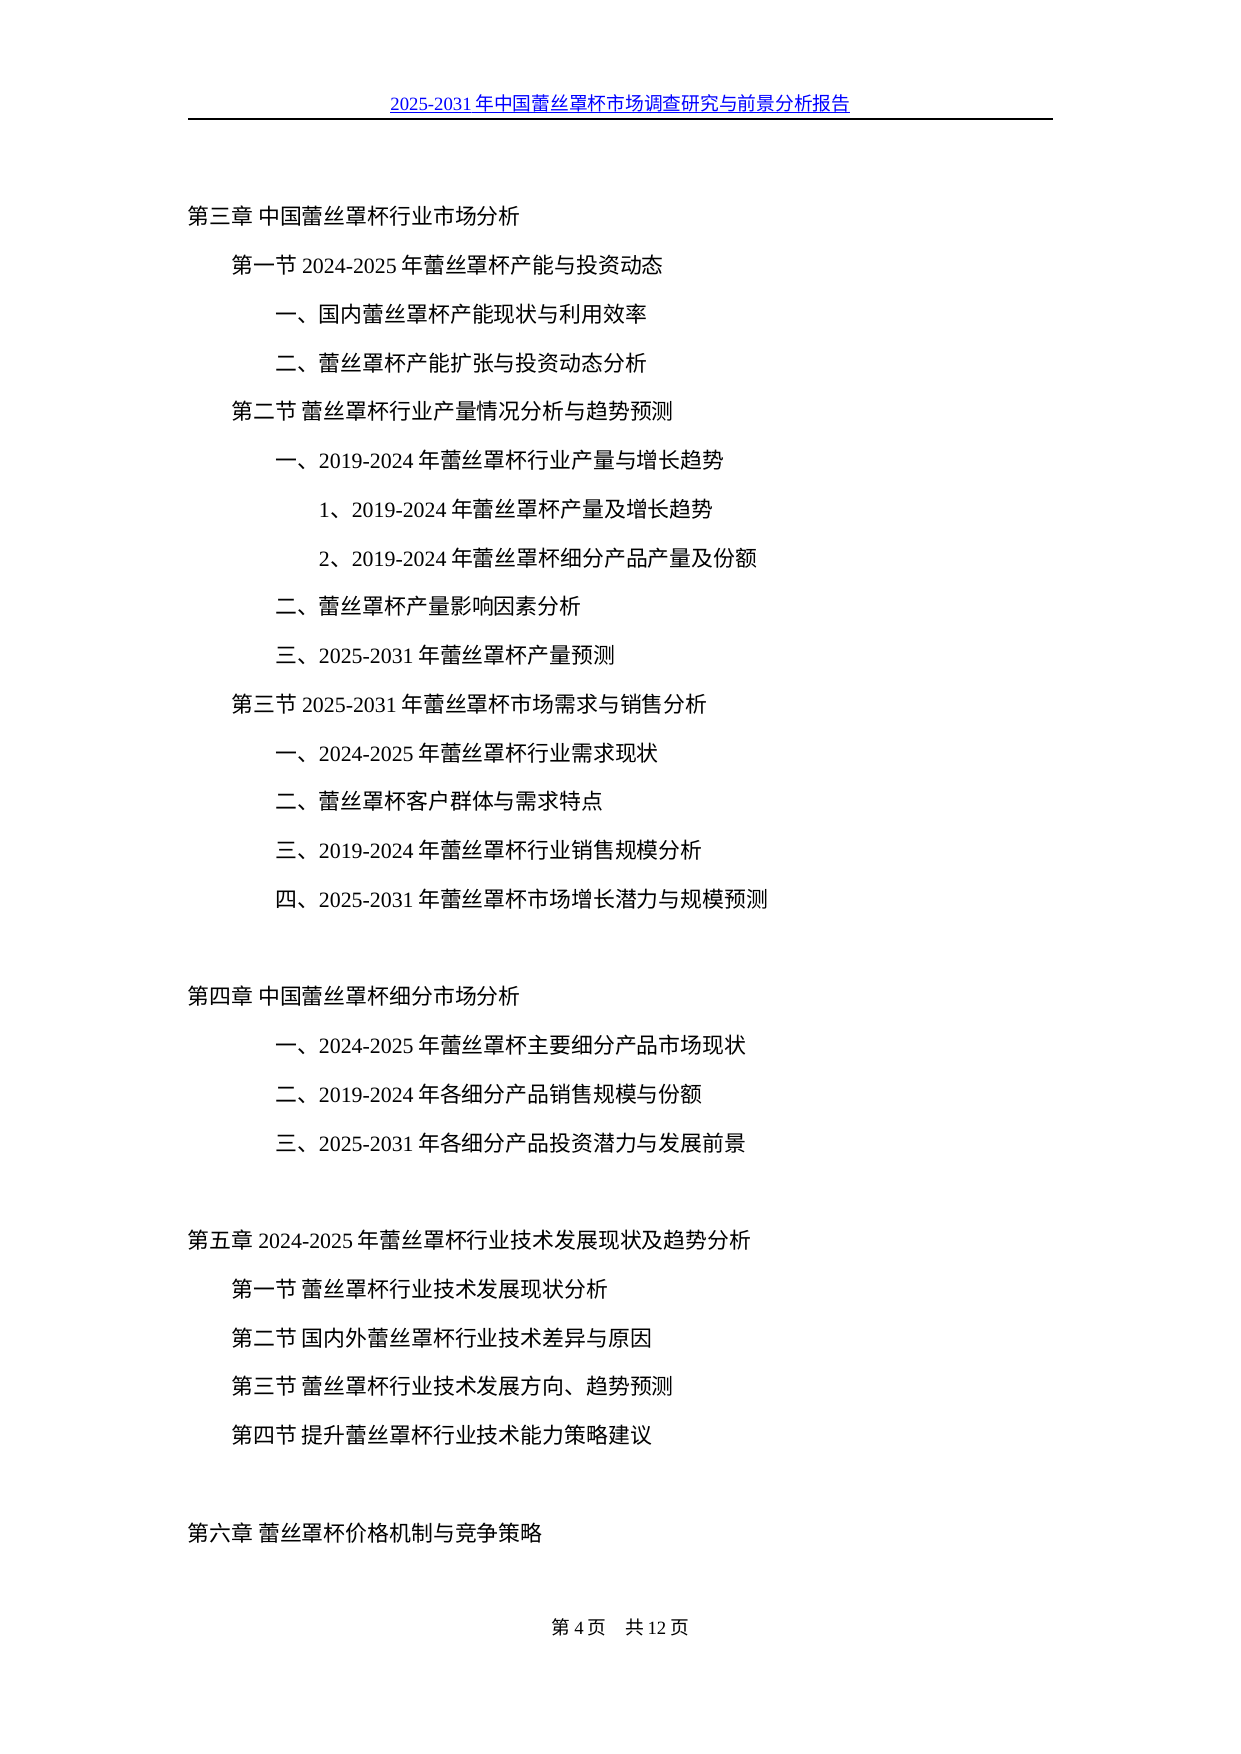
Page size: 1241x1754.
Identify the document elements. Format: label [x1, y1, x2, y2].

text [187, 150, 1053, 1548]
